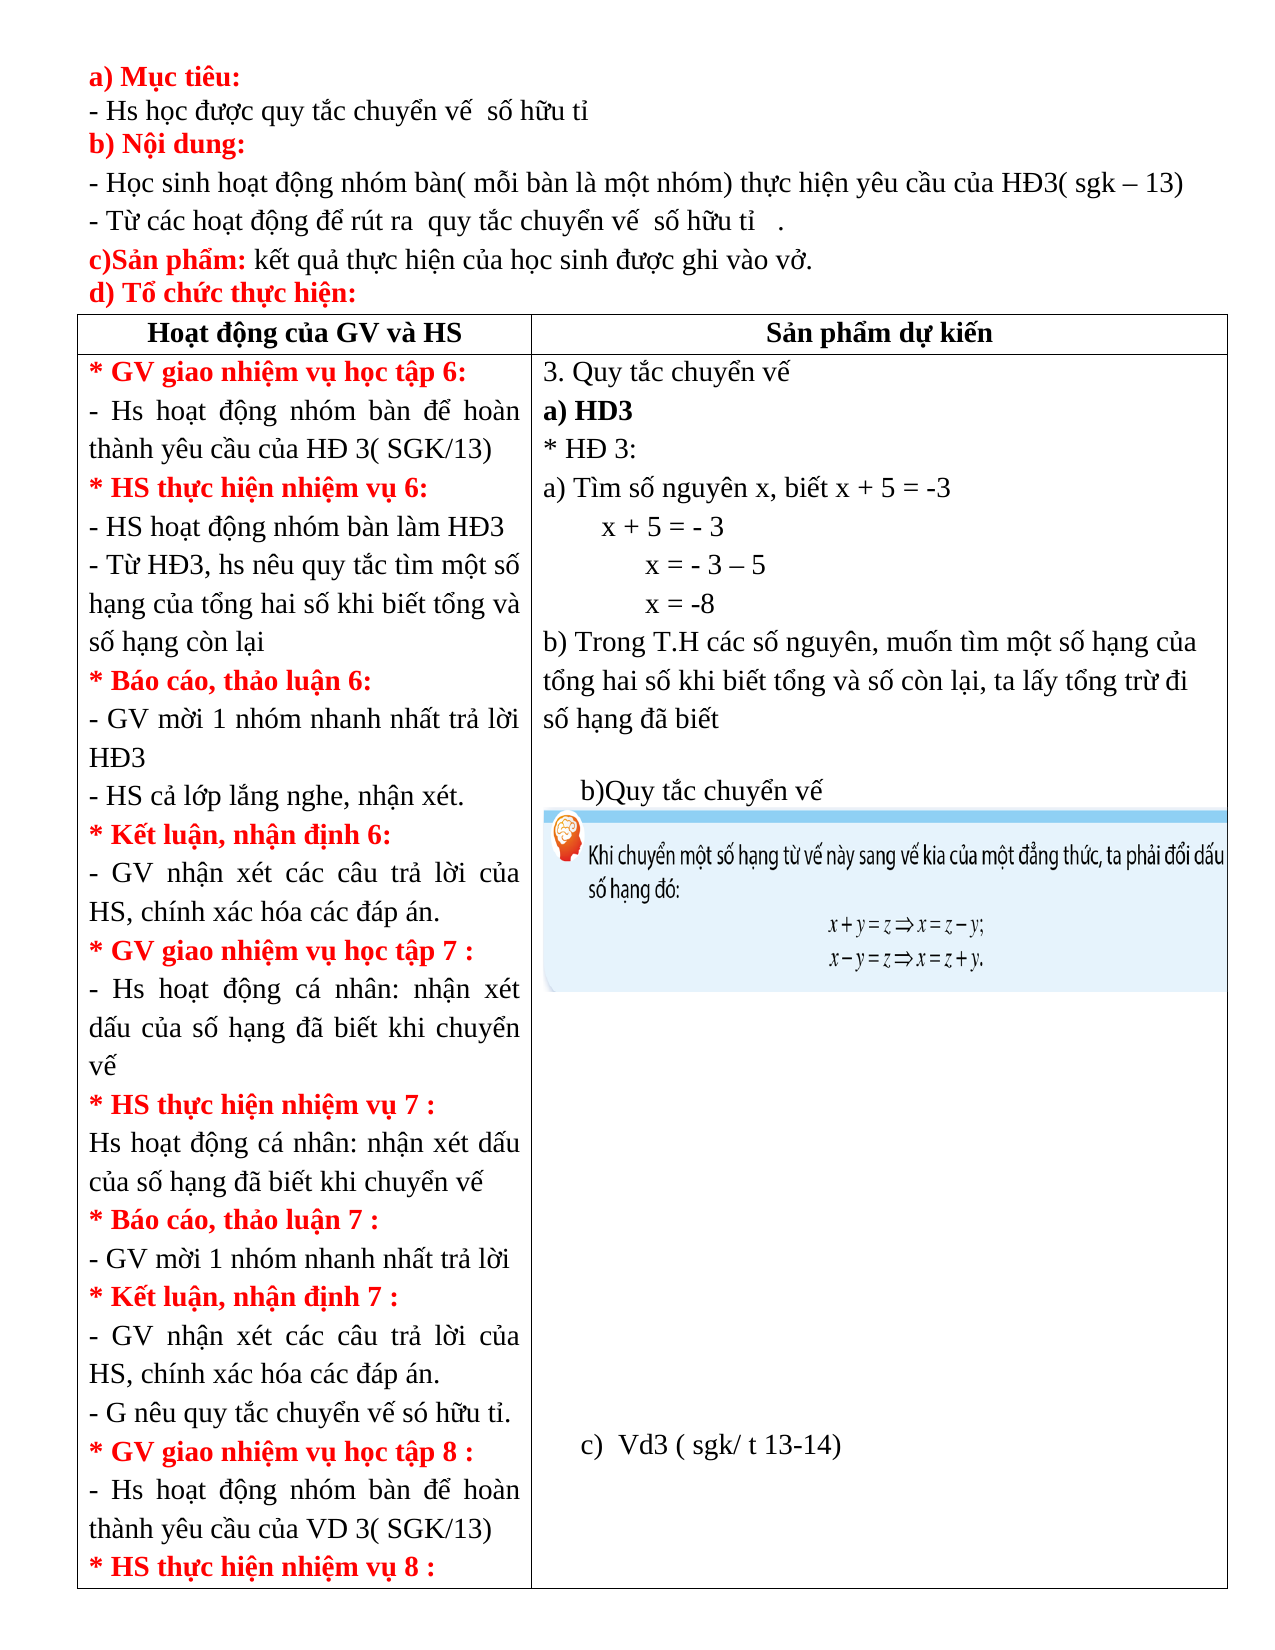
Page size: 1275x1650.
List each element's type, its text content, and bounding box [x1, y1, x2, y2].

table_header Hoạt động của GV và HS [78, 315, 531, 353]
text - Hs học được quy tắc chuyển vế số hữu tỉ [89, 93, 1216, 126]
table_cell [78, 355, 531, 1588]
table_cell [532, 355, 1227, 1588]
text c)Sản phẩm: kết quả thực hiện của học sinh được ghi vào vở. [89, 242, 1216, 275]
text b) Nội dung: [89, 126, 1216, 160]
text a) Mục tiêu: [89, 59, 1216, 93]
text - Từ các hoạt động để rút ra quy tắc chuyển vế số hữu tỉ . [89, 203, 1216, 237]
text - Học sinh hoạt động nhóm bàn( mỗi bàn là một nhóm) thực hiện yêu cầu của HĐ3( sgk – 13) [89, 165, 1216, 198]
picture [542, 807, 1228, 992]
table_header Sản phẩm dự kiến [532, 315, 1227, 353]
text d) Tổ chức thực hiện: [89, 275, 1216, 309]
